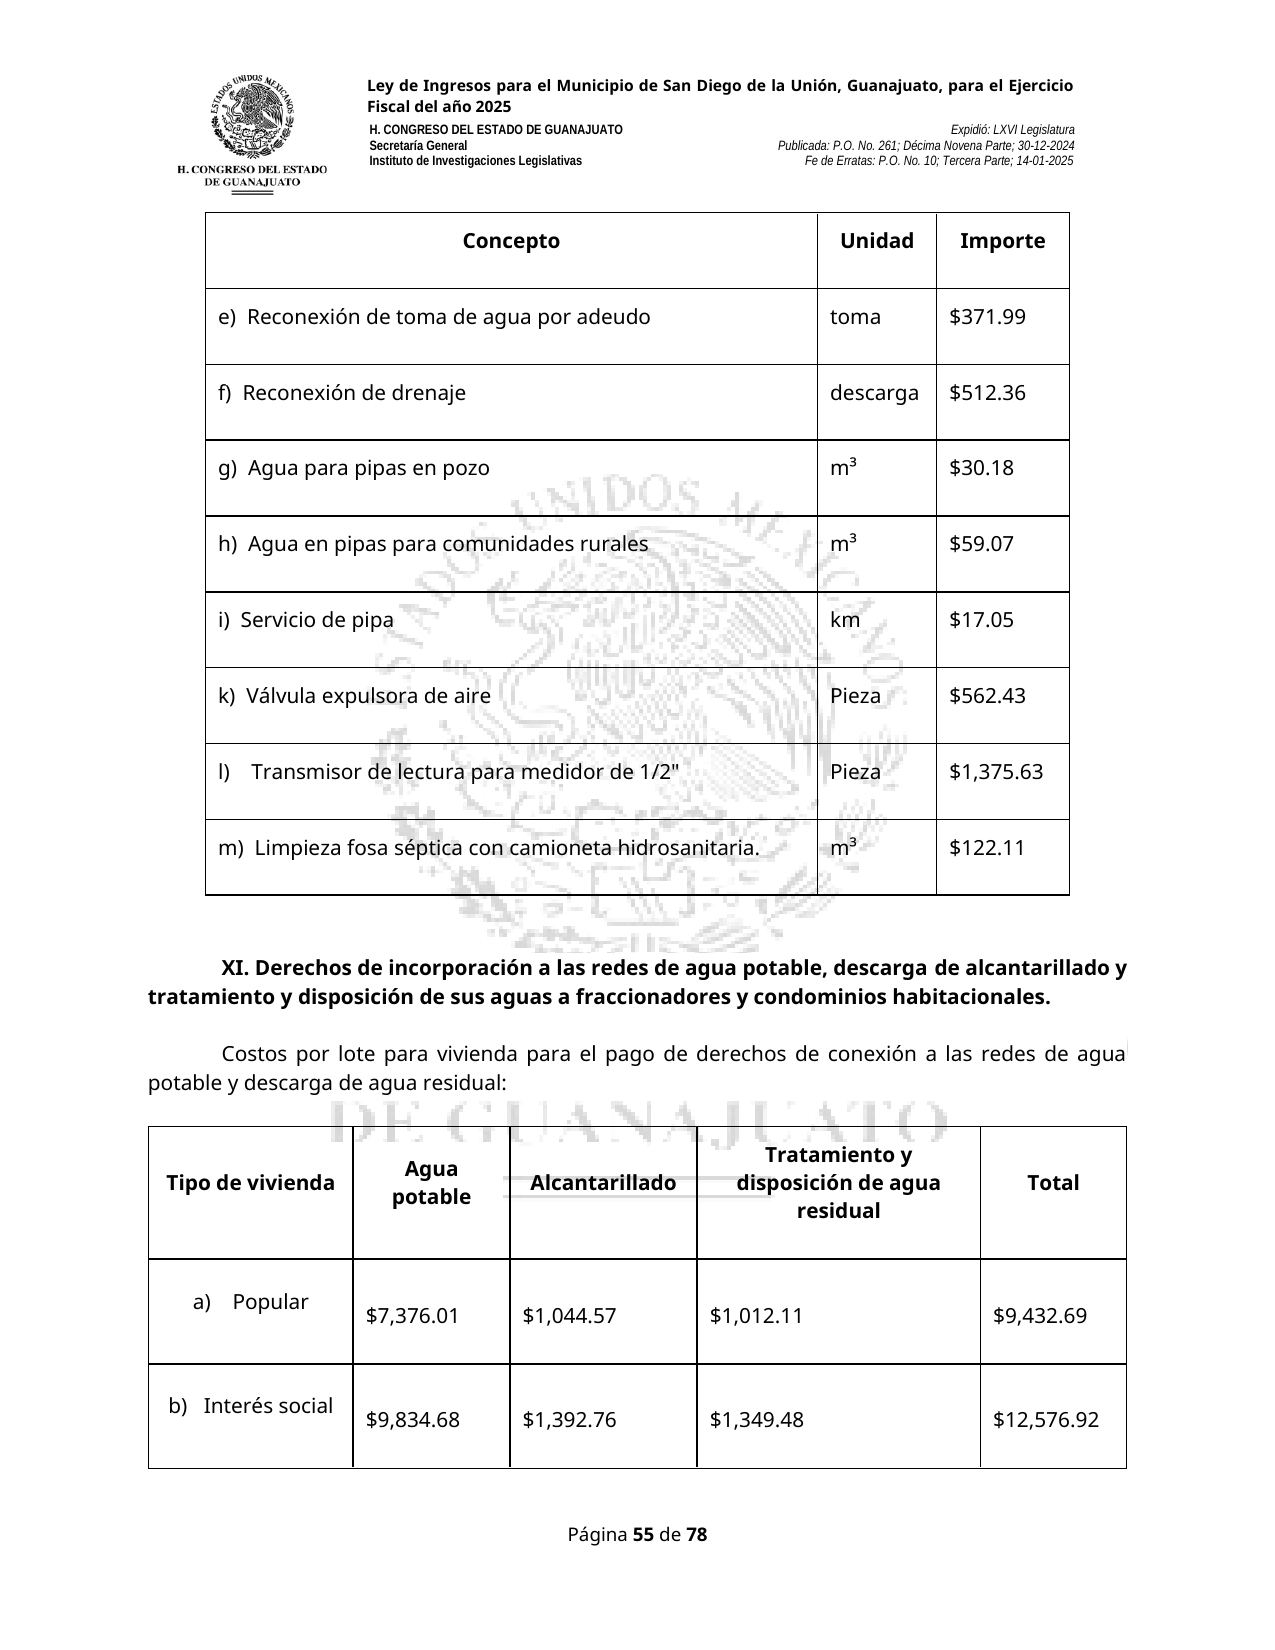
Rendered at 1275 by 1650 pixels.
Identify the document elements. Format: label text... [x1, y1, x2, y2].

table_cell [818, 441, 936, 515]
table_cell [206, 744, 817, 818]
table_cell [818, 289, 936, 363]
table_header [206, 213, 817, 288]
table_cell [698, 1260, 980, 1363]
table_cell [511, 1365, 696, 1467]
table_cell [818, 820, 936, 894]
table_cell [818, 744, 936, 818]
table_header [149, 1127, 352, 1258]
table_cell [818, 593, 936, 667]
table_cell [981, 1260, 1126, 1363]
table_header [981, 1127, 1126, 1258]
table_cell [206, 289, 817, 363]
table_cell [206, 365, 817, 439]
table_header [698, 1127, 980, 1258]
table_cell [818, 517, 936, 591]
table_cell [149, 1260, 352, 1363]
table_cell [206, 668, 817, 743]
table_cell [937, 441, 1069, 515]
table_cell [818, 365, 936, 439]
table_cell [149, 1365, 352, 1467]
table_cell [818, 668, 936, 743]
picture [177, 75, 327, 201]
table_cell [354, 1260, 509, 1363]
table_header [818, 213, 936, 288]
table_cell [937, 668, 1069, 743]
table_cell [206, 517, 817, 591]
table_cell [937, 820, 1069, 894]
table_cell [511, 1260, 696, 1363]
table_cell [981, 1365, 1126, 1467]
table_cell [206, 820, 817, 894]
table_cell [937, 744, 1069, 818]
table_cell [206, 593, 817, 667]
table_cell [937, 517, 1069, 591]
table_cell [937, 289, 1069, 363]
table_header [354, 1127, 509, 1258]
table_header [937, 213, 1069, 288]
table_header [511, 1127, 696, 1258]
text XI. Derechos de incorporación a las redes de agua potable, descarga de alcantarillado y tratamiento y disposición de sus aguas a fraccionadores y condominios habitacionales. [148, 953, 1127, 1010]
text Costos por lote para vivienda para el pago de derechos de conexión a las redes de agua potable y descarga de agua residual: [148, 1039, 1127, 1096]
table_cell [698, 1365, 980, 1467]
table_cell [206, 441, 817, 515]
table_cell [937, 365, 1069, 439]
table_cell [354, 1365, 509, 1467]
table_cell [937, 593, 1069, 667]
